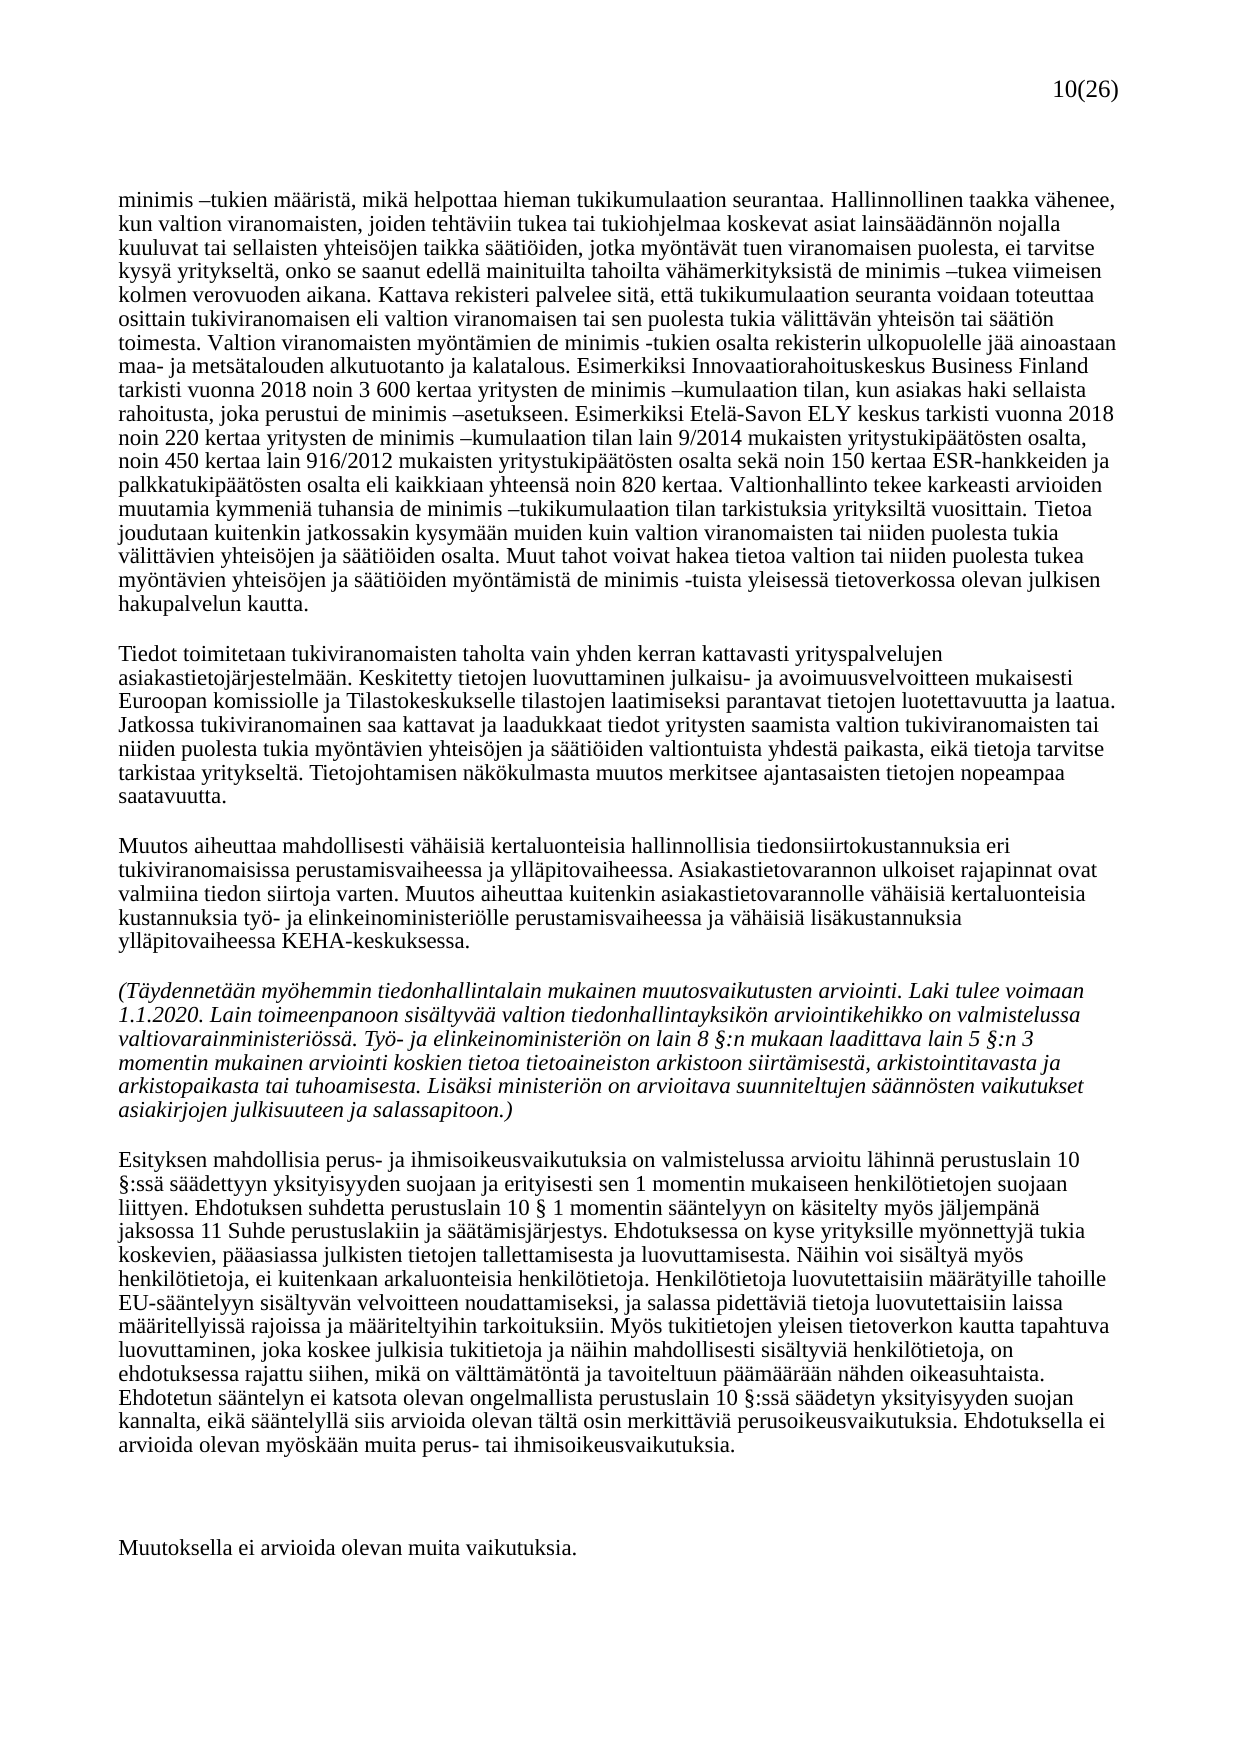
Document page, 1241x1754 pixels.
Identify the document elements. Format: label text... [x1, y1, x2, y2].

text (Täydennetään myöhemmin tiedonhallintalain mukainen muutosvaikutusten arviointi. Laki tulee voimaan 1.1.2020. Lain toimeenpanoon sisältyvää valtion tiedonhallintayksikön arviointikehikko on valmistelussa valtiovarainministeriössä. Työ- ja elinkeinoministeriön on lain 8 §:n mukaan laadittava lain 5 §:n 3 momentin mukainen arviointi koskien tietoa tietoaineiston arkistoon siirtämisestä, arkistointitavasta ja arkistopaikasta tai tuhoamisesta. Lisäksi ministeriön on arvioitava suunniteltujen säännösten vaikutukset asiakirjojen julkisuuteen ja salassapitoon.) [118, 980, 1122, 1122]
text Esityksen mahdollisia perus- ja ihmisoikeusvaikutuksia on valmistelussa arvioitu lähinnä perustuslain 10 §:ssä säädettyyn yksityisyyden suojaan ja erityisesti sen 1 momentin mukaiseen henkilötietojen suojaan liittyen. Ehdotuksen suhdetta perustuslain 10 § 1 momentin sääntelyyn on käsitelty myös jäljempänä jaksossa 11 Suhde perustuslakiin ja säätämisjärjestys. Ehdotuksessa on kyse yrityksille myönnettyjä tukia koskevien, pääasiassa julkisten tietojen tallettamisesta ja luovuttamisesta. Näihin voi sisältyä myös henkilötietoja, ei kuitenkaan arkaluonteisia henkilötietoja. Henkilötietoja luovutettaisiin määrätyille tahoille EU-sääntelyyn sisältyvän velvoitteen noudattamiseksi, ja salassa pidettäviä tietoja luovutettaisiin laissa määritellyissä rajoissa ja määriteltyihin tarkoituksiin. Myös tukitietojen yleisen tietoverkon kautta tapahtuva luovuttaminen, joka koskee julkisia tukitietoja ja näihin mahdollisesti sisältyviä henkilötietoja, on ehdotuksessa rajattu siihen, mikä on välttämätöntä ja tavoiteltuun päämäärään nähden oikeasuhtaista. Ehdotetun sääntelyn ei katsota olevan ongelmallista perustuslain 10 §:ssä säädetyn yksityisyyden suojan kannalta, eikä sääntelyllä siis arvioida olevan tältä osin merkittäviä perusoikeusvaikutuksia. Ehdotuksella ei arvioida olevan myöskään muita perus- tai ihmisoikeusvaikutuksia. [118, 1149, 1122, 1457]
text Muutos aiheuttaa mahdollisesti vähäisiä kertaluonteisia hallinnollisia tiedonsiirtokustannuksia eri tukiviranomaisissa perustamisvaiheessa ja ylläpitovaiheessa. Asiakastietovarannon ulkoiset rajapinnat ovat valmiina tiedon siirtoja varten. Muutos aiheuttaa kuitenkin asiakastietovarannolle vähäisiä kertaluonteisia kustannuksia työ- ja elinkeinoministeriölle perustamisvaiheessa ja vähäisiä lisäkustannuksia ylläpitovaiheessa KEHA-keskuksessa. [118, 835, 1122, 954]
text Tiedot toimitetaan tukiviranomaisten taholta vain yhden kerran kattavasti yrityspalvelujen asiakastietojärjestelmään. Keskitetty tietojen luovuttaminen julkaisu- ja avoimuusvelvoitteen mukaisesti Euroopan komissiolle ja Tilastokeskukselle tilastojen laatimiseksi parantavat tietojen luotettavuutta ja laatua. Jatkossa tukiviranomainen saa kattavat ja laadukkaat tiedot yritysten saamista valtion tukiviranomaisten tai niiden puolesta tukia myöntävien yhteisöjen ja säätiöiden valtiontuista yhdestä paikasta, eikä tietoja tarvitse tarkistaa yritykseltä. Tietojohtamisen näkökulmasta muutos merkitsee ajantasaisten tietojen nopeampaa saatavuutta. [118, 643, 1122, 809]
text Muutoksella ei arvioida olevan muita vaikutuksia. [118, 1536, 1122, 1560]
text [118, 189, 1122, 616]
